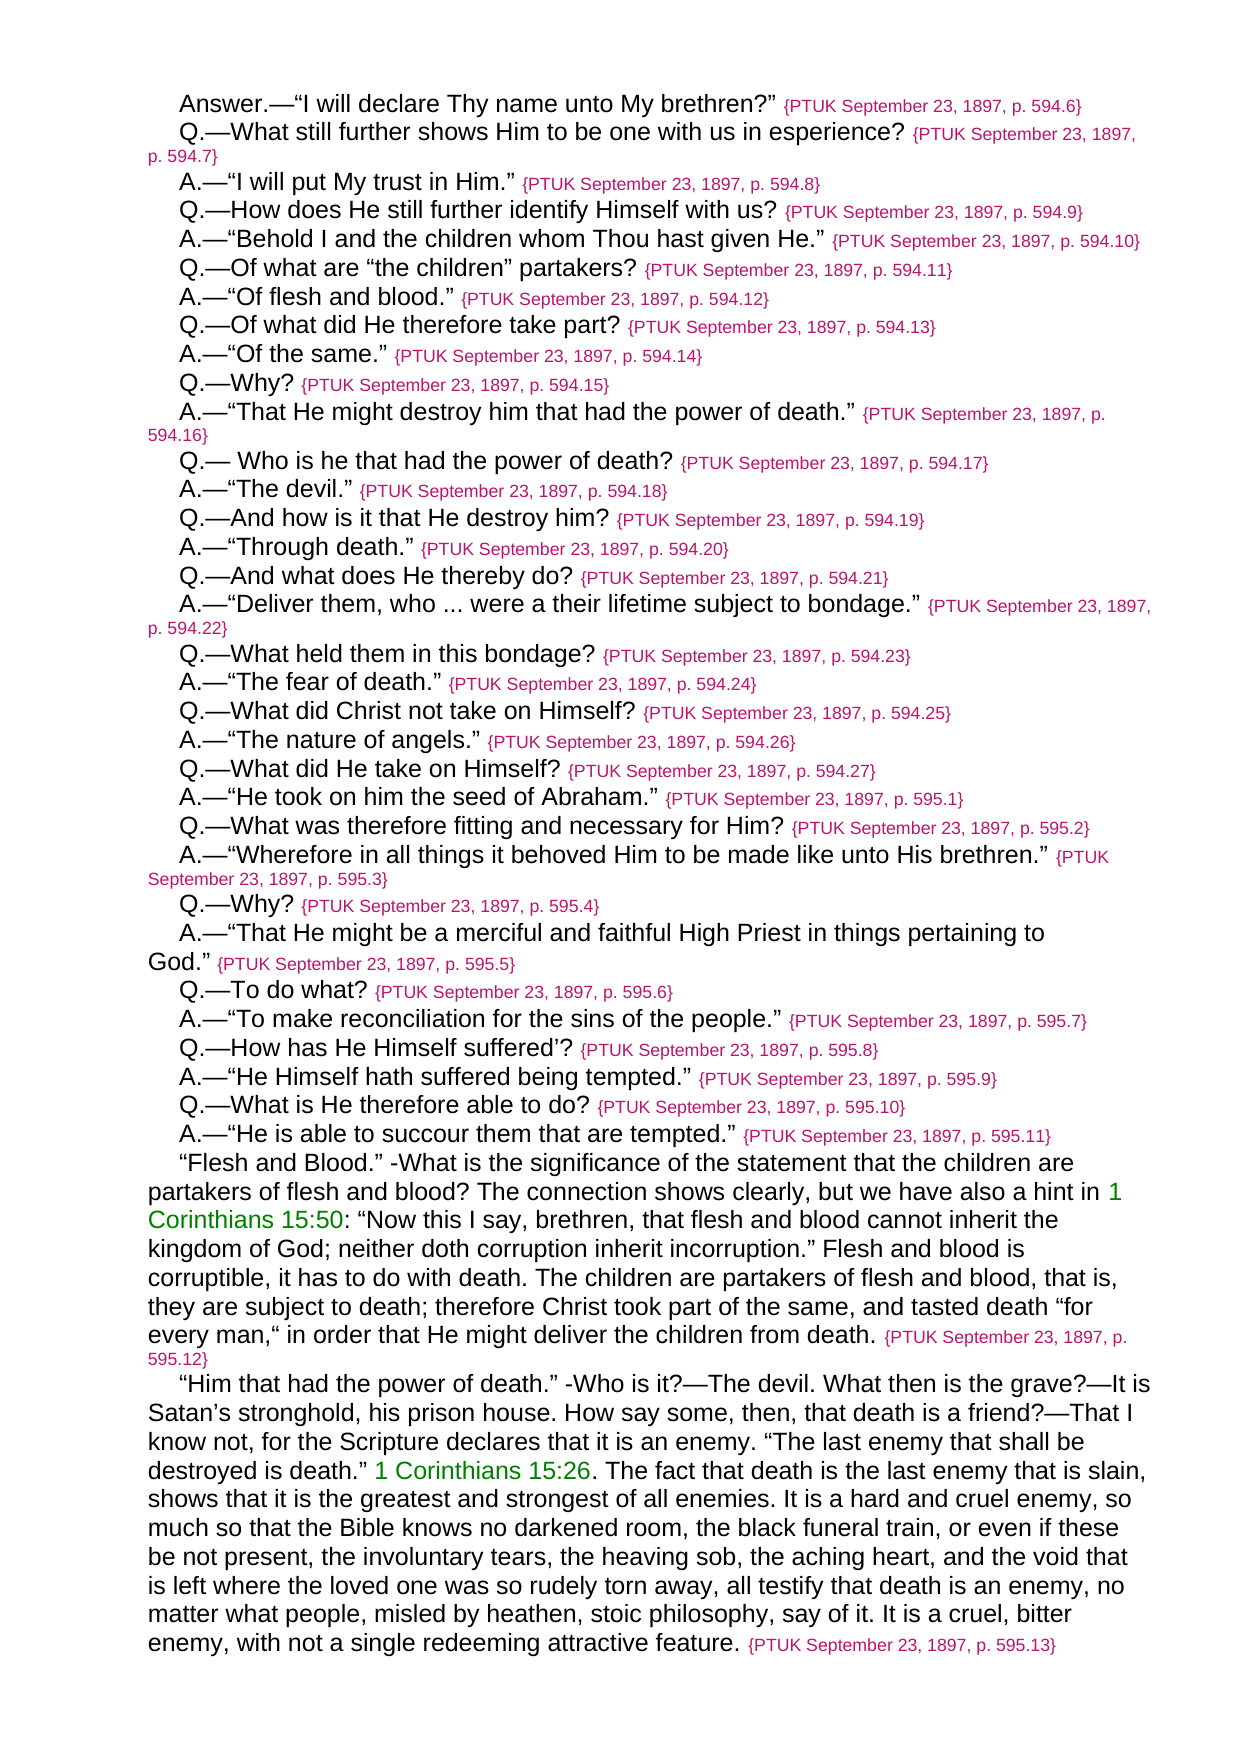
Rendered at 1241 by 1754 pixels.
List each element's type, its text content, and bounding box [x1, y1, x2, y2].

text Q.—How has He Himself suffered’? {PTUK September 23, 1897, p. 595.8} [148, 1033, 1152, 1061]
text A.—“Wherefore in all things it behoved Him to be made like unto His brethren.” {PTUK September 23, 1897, p. 595.3} [148, 840, 1152, 889]
text Q.—Why? {PTUK September 23, 1897, p. 595.4} [148, 889, 1152, 918]
text A.—“Through death.” {PTUK September 23, 1897, p. 594.20} [148, 532, 1152, 561]
text Q.—What is He therefore able to do? {PTUK September 23, 1897, p. 595.10} [148, 1090, 1152, 1119]
text A.—“The devil.” {PTUK September 23, 1897, p. 594.18} [148, 474, 1152, 503]
text A.—“Behold I and the children whom Thou hast given He.” {PTUK September 23, 1897, p. 594.10} [148, 224, 1152, 253]
text A.—“Deliver them, who ... were a their lifetime subject to bondage.” {PTUK September 23, 1897, p. 594.22} [148, 589, 1152, 638]
text Q.—And what does He thereby do? {PTUK September 23, 1897, p. 594.21} [148, 561, 1152, 589]
text “Him that had the power of death.” -Who is it?—The devil. What then is the grave?—It is Satan’s stronghold, his prison house. How say some, then, that death is a friend?—That I know not, for the Scripture declares that it is an enemy. “The last enemy that shall be destroyed is death.” 1 Corinthians 15:26. The fact that death is the last enemy that is slain, shows that it is the greatest and strongest of all enemies. It is a hard and cruel enemy, so much so that the Bible knows no darkened room, the black funeral train, or even if these be not present, the involuntary tears, the heaving sob, the aching heart, and the void that is left where the loved one was so rudely torn away, all testify that death is an enemy, no matter what people, misled by heathen, stoic philosophy, say of it. It is a cruel, bitter enemy, with not a single redeeming attractive feature. {PTUK September 23, 1897, p. 595.13} [148, 1369, 1152, 1657]
text A.—“He Himself hath suffered being tempted.” {PTUK September 23, 1897, p. 595.9} [148, 1061, 1152, 1090]
text A.—“He is able to succour them that are tempted.” {PTUK September 23, 1897, p. 595.11} [148, 1119, 1152, 1148]
text “Flesh and Blood.” -What is the significance of the statement that the children are partakers of flesh and blood? The connection shows clearly, but we have also a hint in 1 Corinthians 15:50: “Now this I say, brethren, that flesh and blood cannot inherit the kingdom of God; neither doth corruption inherit incorruption.” Flesh and blood is corruptible, it has to do with death. The children are partakers of flesh and blood, that is, they are subject to death; therefore Christ took part of the same, and tasted death “for every man,“ in order that He might deliver the children from death. {PTUK September 23, 1897, p. 595.12} [148, 1148, 1152, 1369]
text Q.—What still further shows Him to be one with us in esperience? {PTUK September 23, 1897, p. 594.7} [148, 117, 1152, 166]
text Answer.—“I will declare Thy name unto My brethren?” {PTUK September 23, 1897, p. 594.6} [148, 88, 1152, 117]
text Q.—What held them in this bondage? {PTUK September 23, 1897, p. 594.23} [148, 638, 1152, 667]
text Q.—What was therefore fitting and necessary for Him? {PTUK September 23, 1897, p. 595.2} [148, 811, 1152, 840]
text Q.—What did He take on Himself? {PTUK September 23, 1897, p. 594.27} [148, 753, 1152, 782]
text A.—“That He might be a merciful and faithful High Priest in things pertaining to God.” {PTUK September 23, 1897, p. 595.5} [148, 918, 1152, 975]
text A.—“Of the same.” {PTUK September 23, 1897, p. 594.14} [148, 339, 1152, 368]
text A.—“To make reconciliation for the sins of the people.” {PTUK September 23, 1897, p. 595.7} [148, 1004, 1152, 1033]
text Q.—Of what are “the children” partakers? {PTUK September 23, 1897, p. 594.11} [148, 253, 1152, 281]
text A.—“The fear of death.” {PTUK September 23, 1897, p. 594.24} [148, 667, 1152, 696]
text Q.—Of what did He therefore take part? {PTUK September 23, 1897, p. 594.13} [148, 310, 1152, 339]
text Q.—Why? {PTUK September 23, 1897, p. 594.15} [148, 368, 1152, 396]
text A.—“The nature of angels.” {PTUK September 23, 1897, p. 594.26} [148, 725, 1152, 753]
text Q.—What did Christ not take on Himself? {PTUK September 23, 1897, p. 594.25} [148, 696, 1152, 725]
text Q.—How does He still further identify Himself with us? {PTUK September 23, 1897, p. 594.9} [148, 195, 1152, 224]
text A.—“He took on him the seed of Abraham.” {PTUK September 23, 1897, p. 595.1} [148, 782, 1152, 811]
text Q.— Who is he that had the power of death? {PTUK September 23, 1897, p. 594.17} [148, 446, 1152, 474]
text A.—“Of flesh and blood.” {PTUK September 23, 1897, p. 594.12} [148, 281, 1152, 310]
text A.—“That He might destroy him that had the power of death.” {PTUK September 23, 1897, p. 594.16} [148, 396, 1152, 446]
text A.—“I will put My trust in Him.” {PTUK September 23, 1897, p. 594.8} [148, 166, 1152, 195]
text Q.—And how is it that He destroy him? {PTUK September 23, 1897, p. 594.19} [148, 503, 1152, 532]
text Q.—To do what? {PTUK September 23, 1897, p. 595.6} [148, 975, 1152, 1004]
